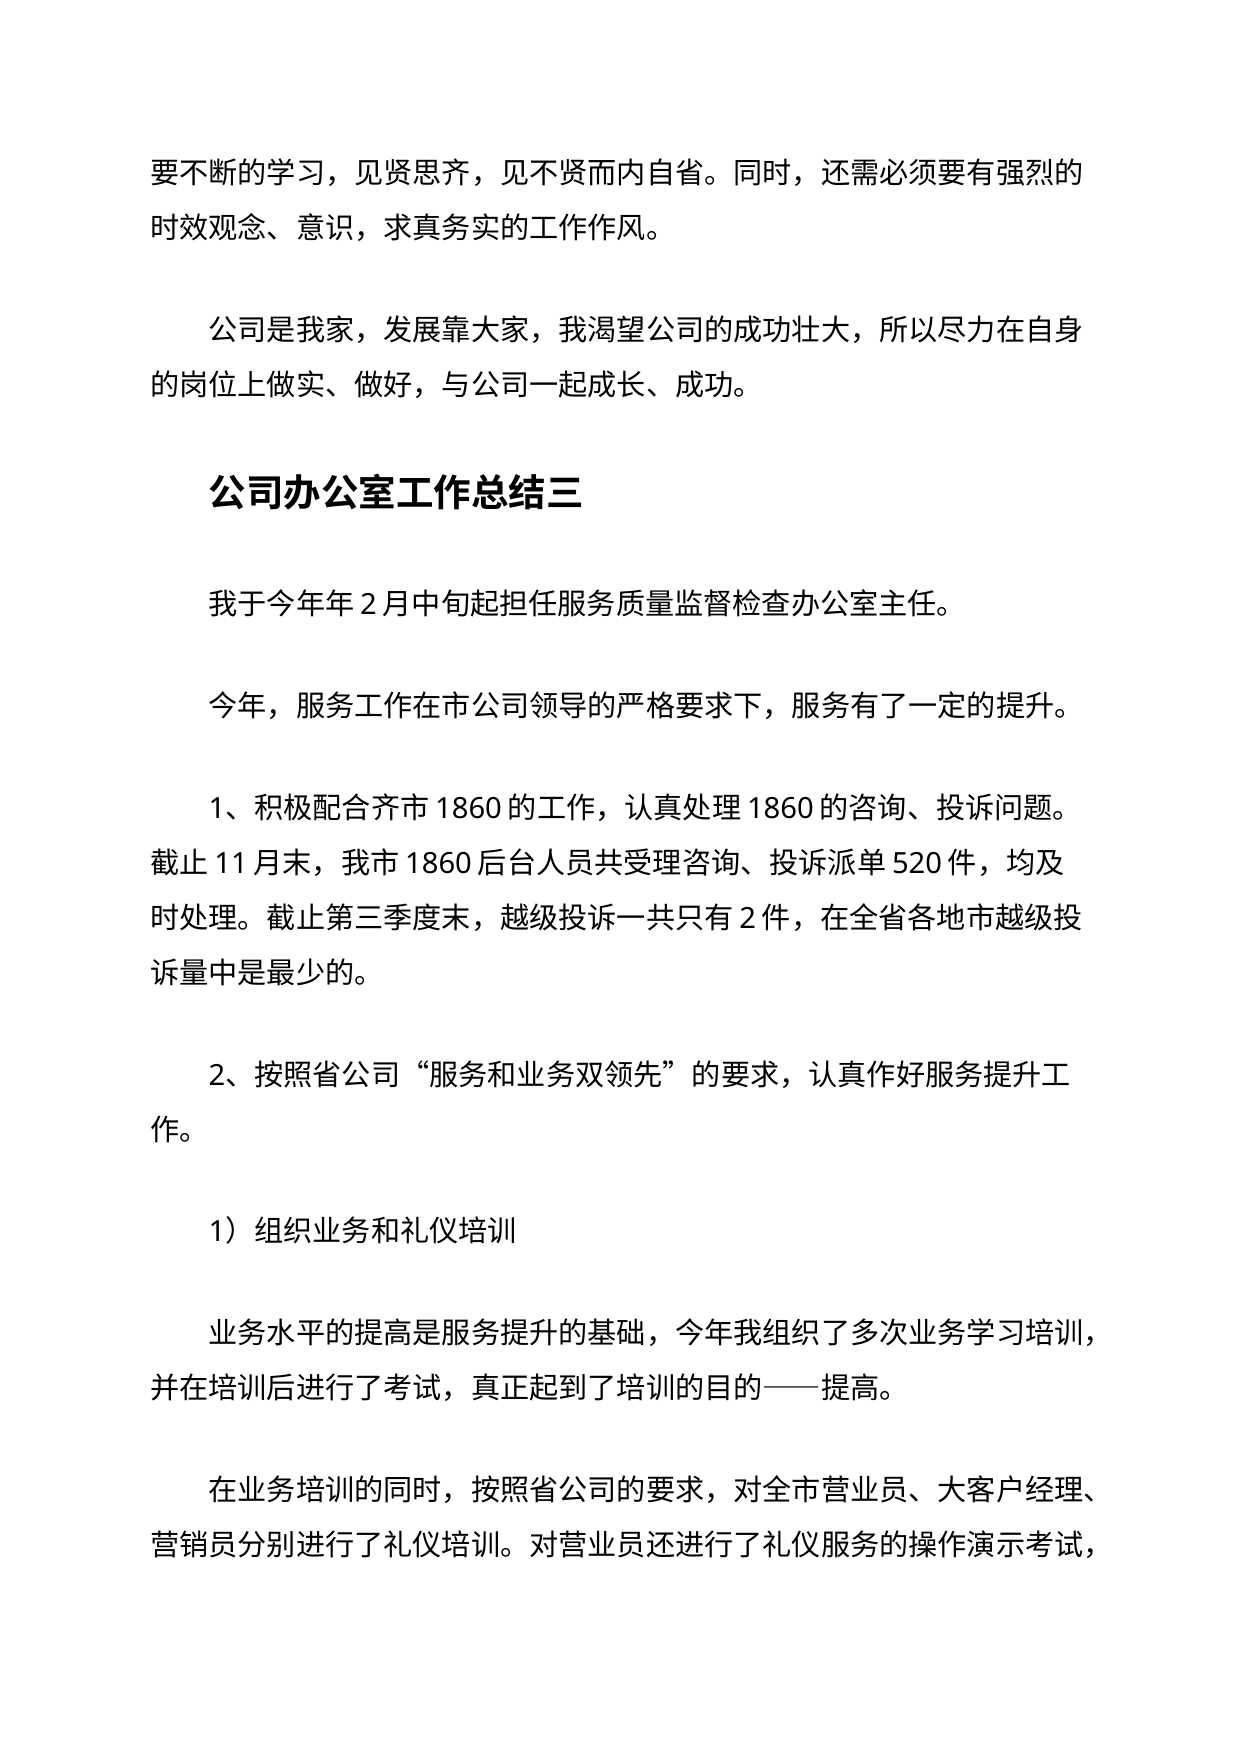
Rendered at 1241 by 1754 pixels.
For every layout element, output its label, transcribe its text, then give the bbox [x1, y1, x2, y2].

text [150, 1467, 1090, 1564]
text 2、按照省公司“服务和业务双领先”的要求，认真作好服务提升工作。 [150, 1051, 1090, 1148]
text 公司办公室工作总结三 [150, 463, 1090, 518]
text 1）组织业务和礼仪培训 [150, 1208, 1090, 1250]
text 今年，服务工作在市公司领导的严格要求下，服务有了一定的提升。 [150, 683, 1090, 725]
text 我于今年年2月中旬起担任服务质量监督检查办公室主任。 [150, 581, 1090, 623]
text 公司是我家，发展靠大家，我渴望公司的成功壮大，所以尽力在自身的岗位上做实、做好，与公司一起成长、成功。 [150, 307, 1090, 404]
text 1、积极配合齐市1860的工作，认真处理1860的咨询、投诉问题。截止11月末，我市1860后台人员共受理咨询、投诉派单520件，均及时处理。截止第三季度末，越级投诉一共只有2件，在全省各地市越级投诉量中是最少的。 [150, 784, 1090, 992]
text 业务水平的提高是服务提升的基础，今年我组织了多次业务学习培训，并在培训后进行了考试，真正起到了培训的目的——提高。 [150, 1310, 1090, 1407]
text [150, 150, 1090, 247]
